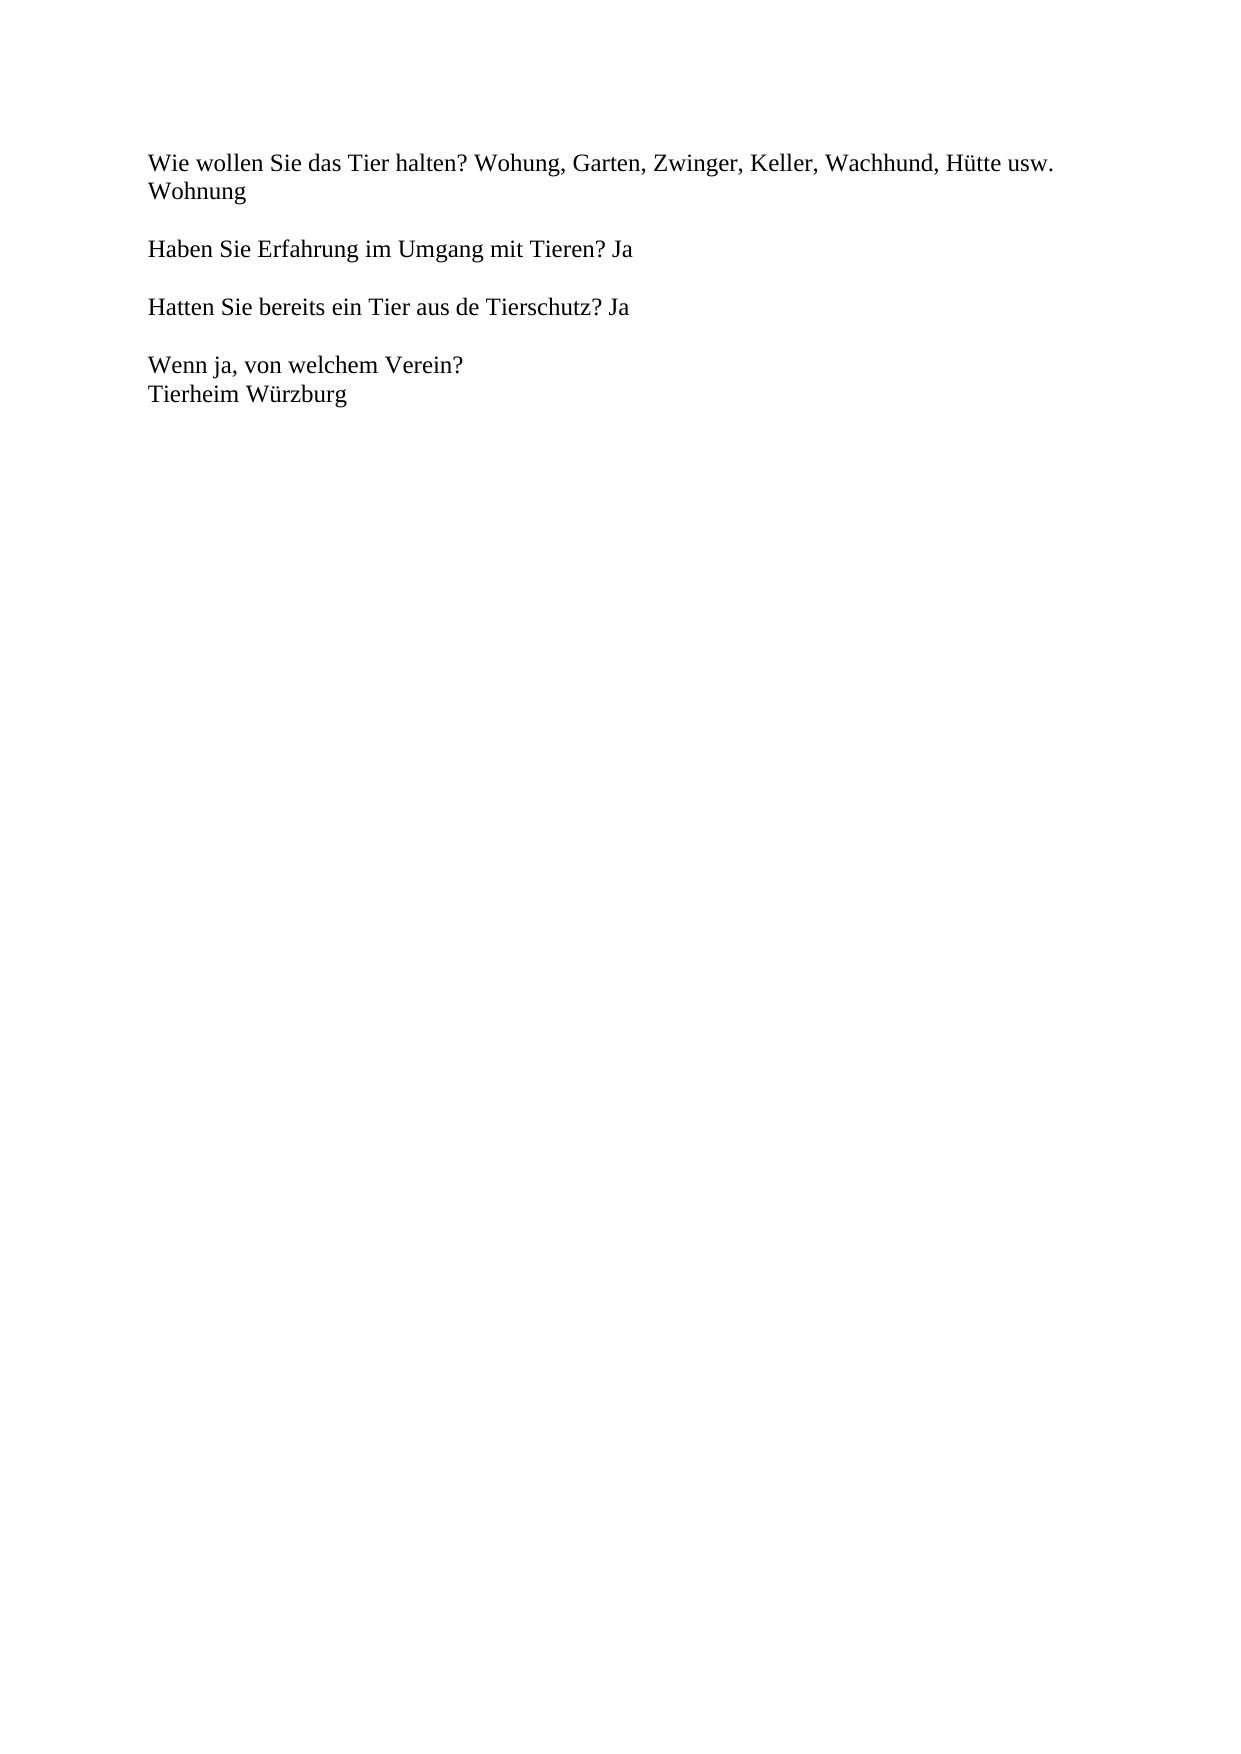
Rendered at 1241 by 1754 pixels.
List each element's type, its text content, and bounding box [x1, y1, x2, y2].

text Hatten Sie bereits ein Tier aus de Tierschutz? Ja [148, 292, 1093, 321]
text Haben Sie Erfahrung im Umgang mit Tieren? Ja [148, 234, 1093, 263]
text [148, 148, 1093, 205]
text Wenn ja, von welchem Verein? Tierheim Würzburg [148, 350, 1093, 408]
